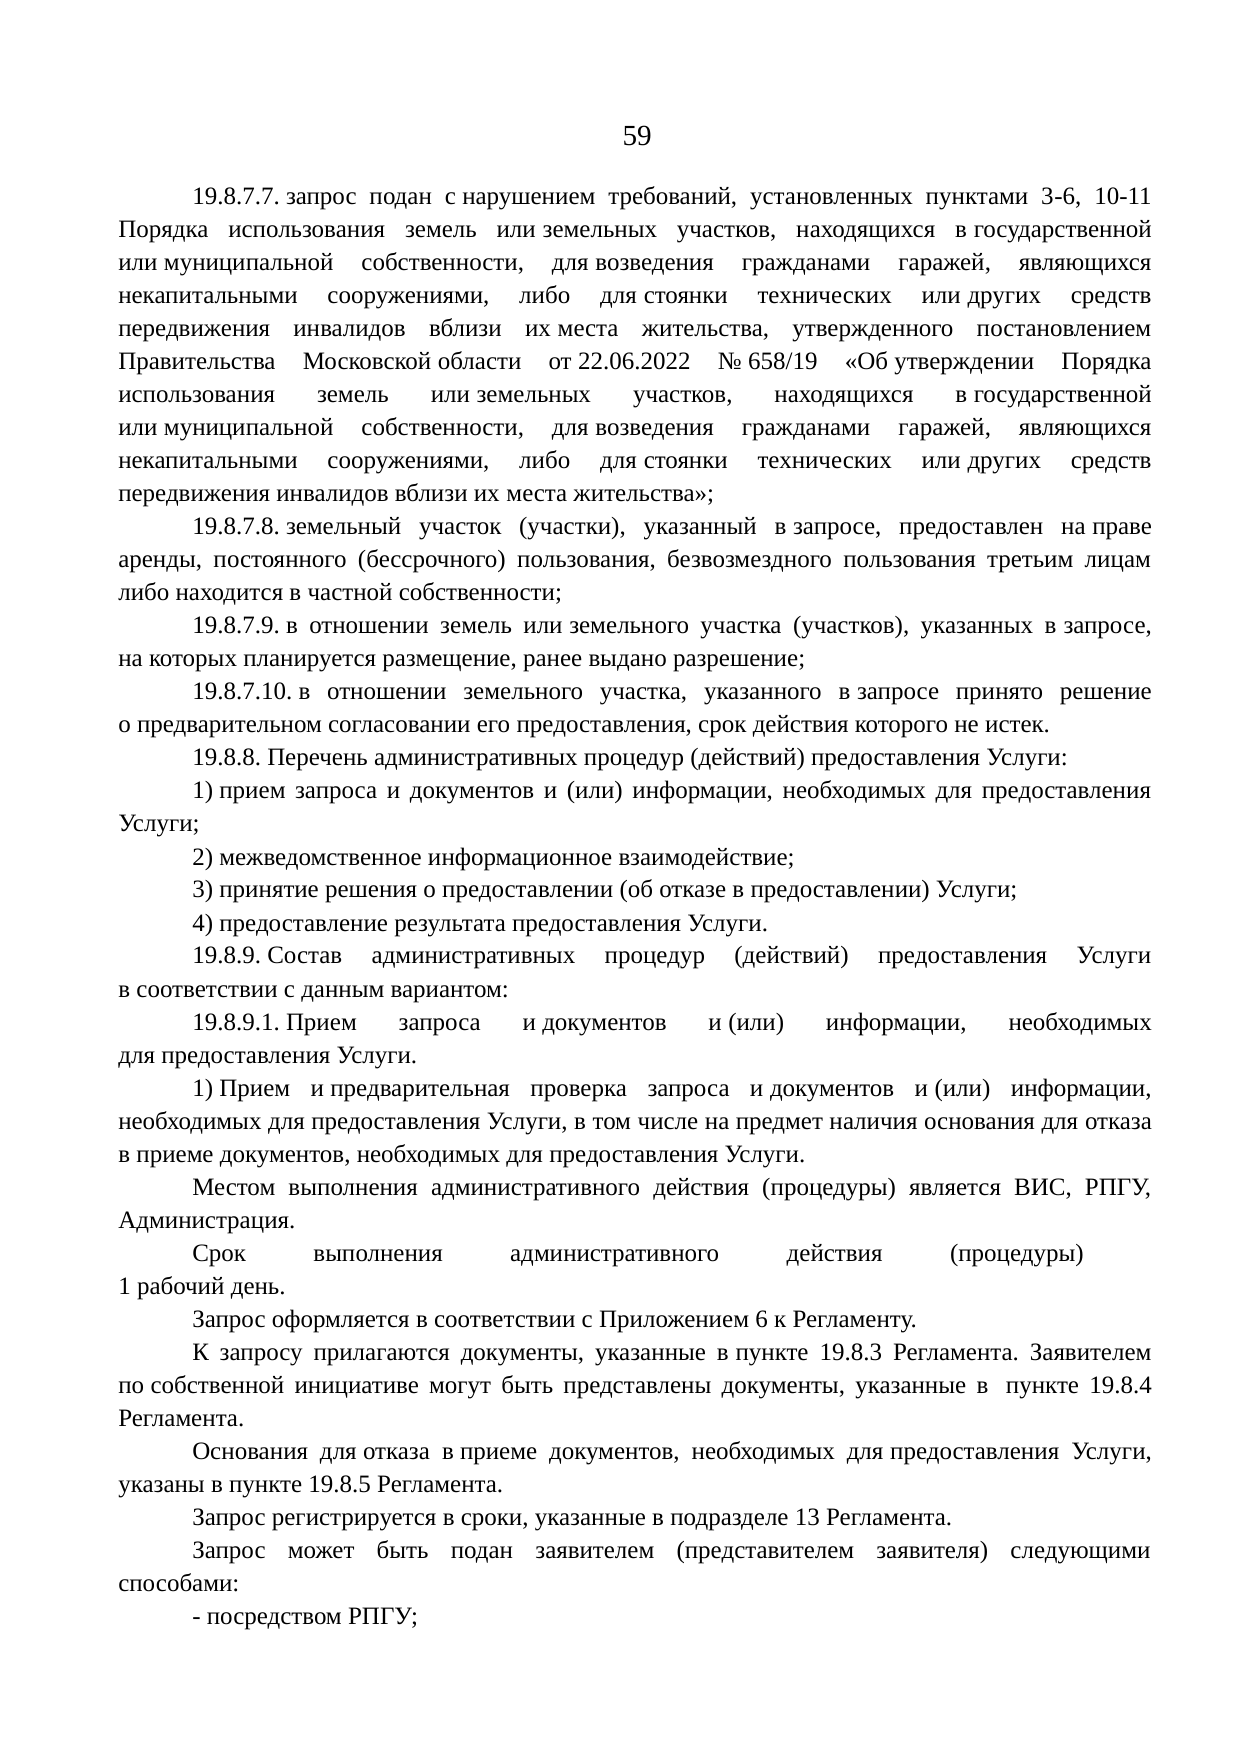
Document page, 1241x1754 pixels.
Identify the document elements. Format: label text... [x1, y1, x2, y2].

text Срок выполнения административного действия (процедуры) 1 рабочий день. [118, 1238, 1152, 1299]
text 19.8.7.7. запрос подан с нарушением требований, установленных пунктами 3⁠-⁠6, 10⁠-⁠11 Порядка использования земель или земельных участков, находящихся в государственной или муниципальной собственности, для возведения гражданами гаражей, являющихся некапитальными сооружениями, либо для стоянки технических или других средств передвижения инвалидов вблизи их места жительства, утвержденного постановлением Правительства Московской области от 22.06.2022 № 658/19 «Об утверждении Порядка использования земель или земельных участков, находящихся в государственной или муниципальной собственности, для возведения гражданами гаражей, являющихся некапитальными сооружениями, либо для стоянки технических или других средств передвижения инвалидов вблизи их места жительства»; [118, 181, 1152, 507]
text ⁠-⁠ посредством РПГУ; [118, 1601, 1152, 1630]
text 1) Прием и предварительная проверка запроса и документов и (или) информации, необходимых для предоставления Услуги, в том числе на предмет наличия основания для отказа в приеме документов, необходимых для предоставления Услуги. [118, 1073, 1152, 1167]
text 1) прием запроса и документов и (или) информации, необходимых для предоставления Услуги; [118, 776, 1152, 837]
text Запрос оформляется в соответствии с Приложением 6 к Регламенту. [118, 1304, 1152, 1333]
text 19.8.7.8. земельный участок (участки), указанный в запросе, предоставлен на праве аренды, постоянного (бессрочного) пользования, безвозмездного пользования третьим лицам либо находится в частной собственности; [118, 511, 1152, 606]
text 3) принятие решения о предоставлении (об отказе в предоставлении) Услуги; [118, 874, 1152, 903]
text К запросу прилагаются документы, указанные в пункте 19.8.3 Регламента. Заявителем по собственной инициативе могут быть представлены документы, указанные в пункте 19.8.4 Регламента. [118, 1337, 1152, 1432]
text 19.8.7.9. в отношении земель или земельного участка (участков), указанных в запросе, на которых планируется размещение, ранее выдано разрешение; [118, 610, 1152, 672]
text 19.8.8. Перечень административных процедур (действий) предоставления Услуги: [118, 742, 1152, 771]
text Основания для отказа в приеме документов, необходимых для предоставления Услуги, указаны в пункте 19.8.5 Регламента. [118, 1436, 1152, 1498]
text 4) предоставление результата предоставления Услуги. [118, 908, 1152, 936]
text Местом выполнения административного действия (процедуры) является ВИС, РПГУ, Администрация. [118, 1172, 1152, 1233]
text Запрос регистрируется в сроки, указанные в подразделе 13 Регламента. [118, 1502, 1152, 1531]
text Запрос может быть подан заявителем (представителем заявителя) следующими способами: [118, 1535, 1152, 1597]
text 19.8.7.10. в отношении земельного участка, указанного в запросе принято решение о предварительном согласовании его предоставления, срок действия которого не истек. [118, 676, 1152, 738]
text 19.8.9. Состав административных процедур (действий) предоставления Услуги в соответствии с данным вариантом: [118, 941, 1152, 1002]
text 2) межведомственное информационное взаимодействие; [118, 842, 1152, 870]
text 19.8.9.1. Прием запроса и документов и (или) информации, необходимых для предоставления Услуги. [118, 1007, 1152, 1068]
